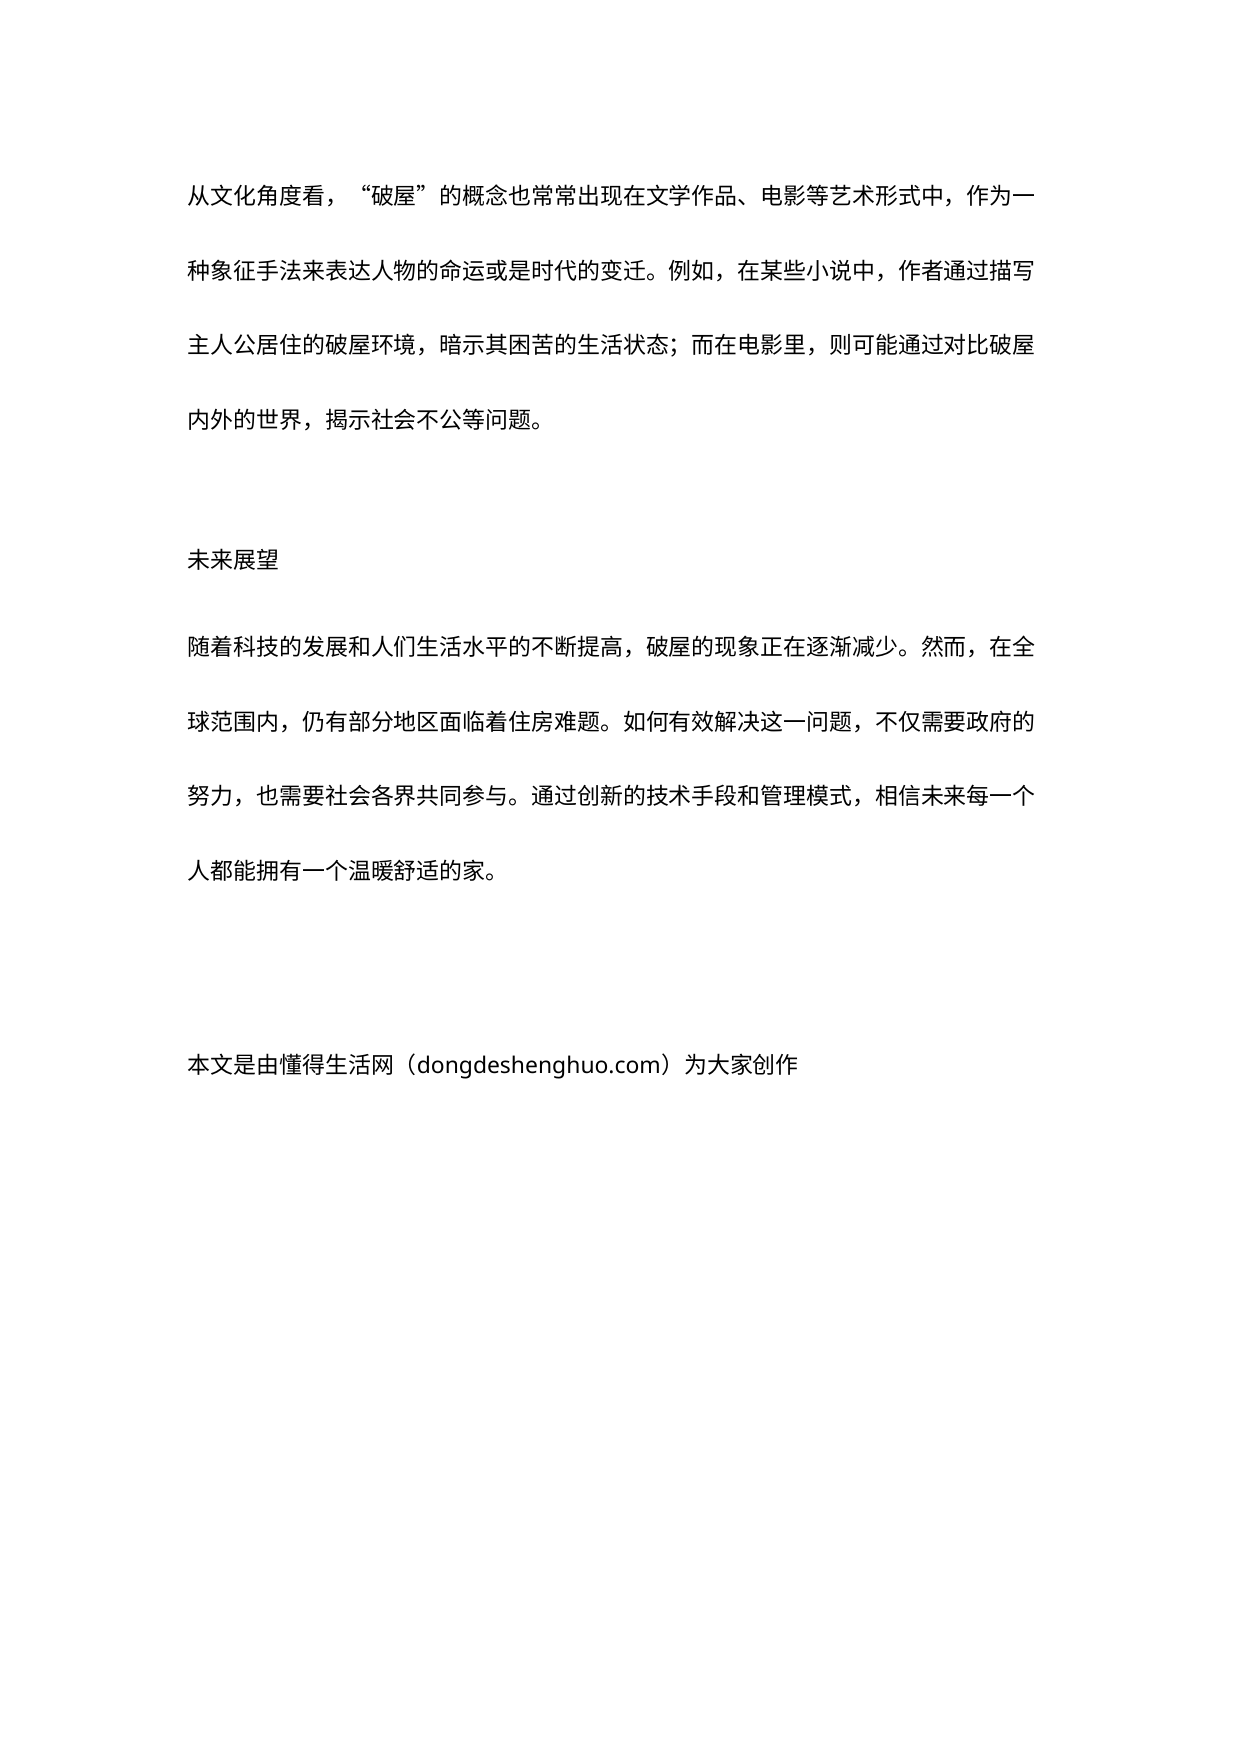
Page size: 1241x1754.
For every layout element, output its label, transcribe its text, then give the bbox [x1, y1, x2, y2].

text 未来展望 [187, 526, 1053, 591]
text 从文化角度看，“破屋”的概念也常常出现在文学作品、电影等艺术形式中，作为一种象征手法来表达人物的命运或是时代的变迁。例如，在某些小说中，作者通过描写主人公居住的破屋环境，暗示其困苦的生活状态；而在电影里，则可能通过对比破屋内外的世界，揭示社会不公等问题。 [187, 162, 1053, 451]
text 本文是由懂得生活网（dongdeshenghuo.com）为大家创作 [187, 1031, 1053, 1096]
text 随着科技的发展和人们生活水平的不断提高，破屋的现象正在逐渐减少。然而，在全球范围内，仍有部分地区面临着住房难题。如何有效解决这一问题，不仅需要政府的努力，也需要社会各界共同参与。通过创新的技术手段和管理模式，相信未来每一个人都能拥有一个温暖舒适的家。 [187, 613, 1053, 902]
